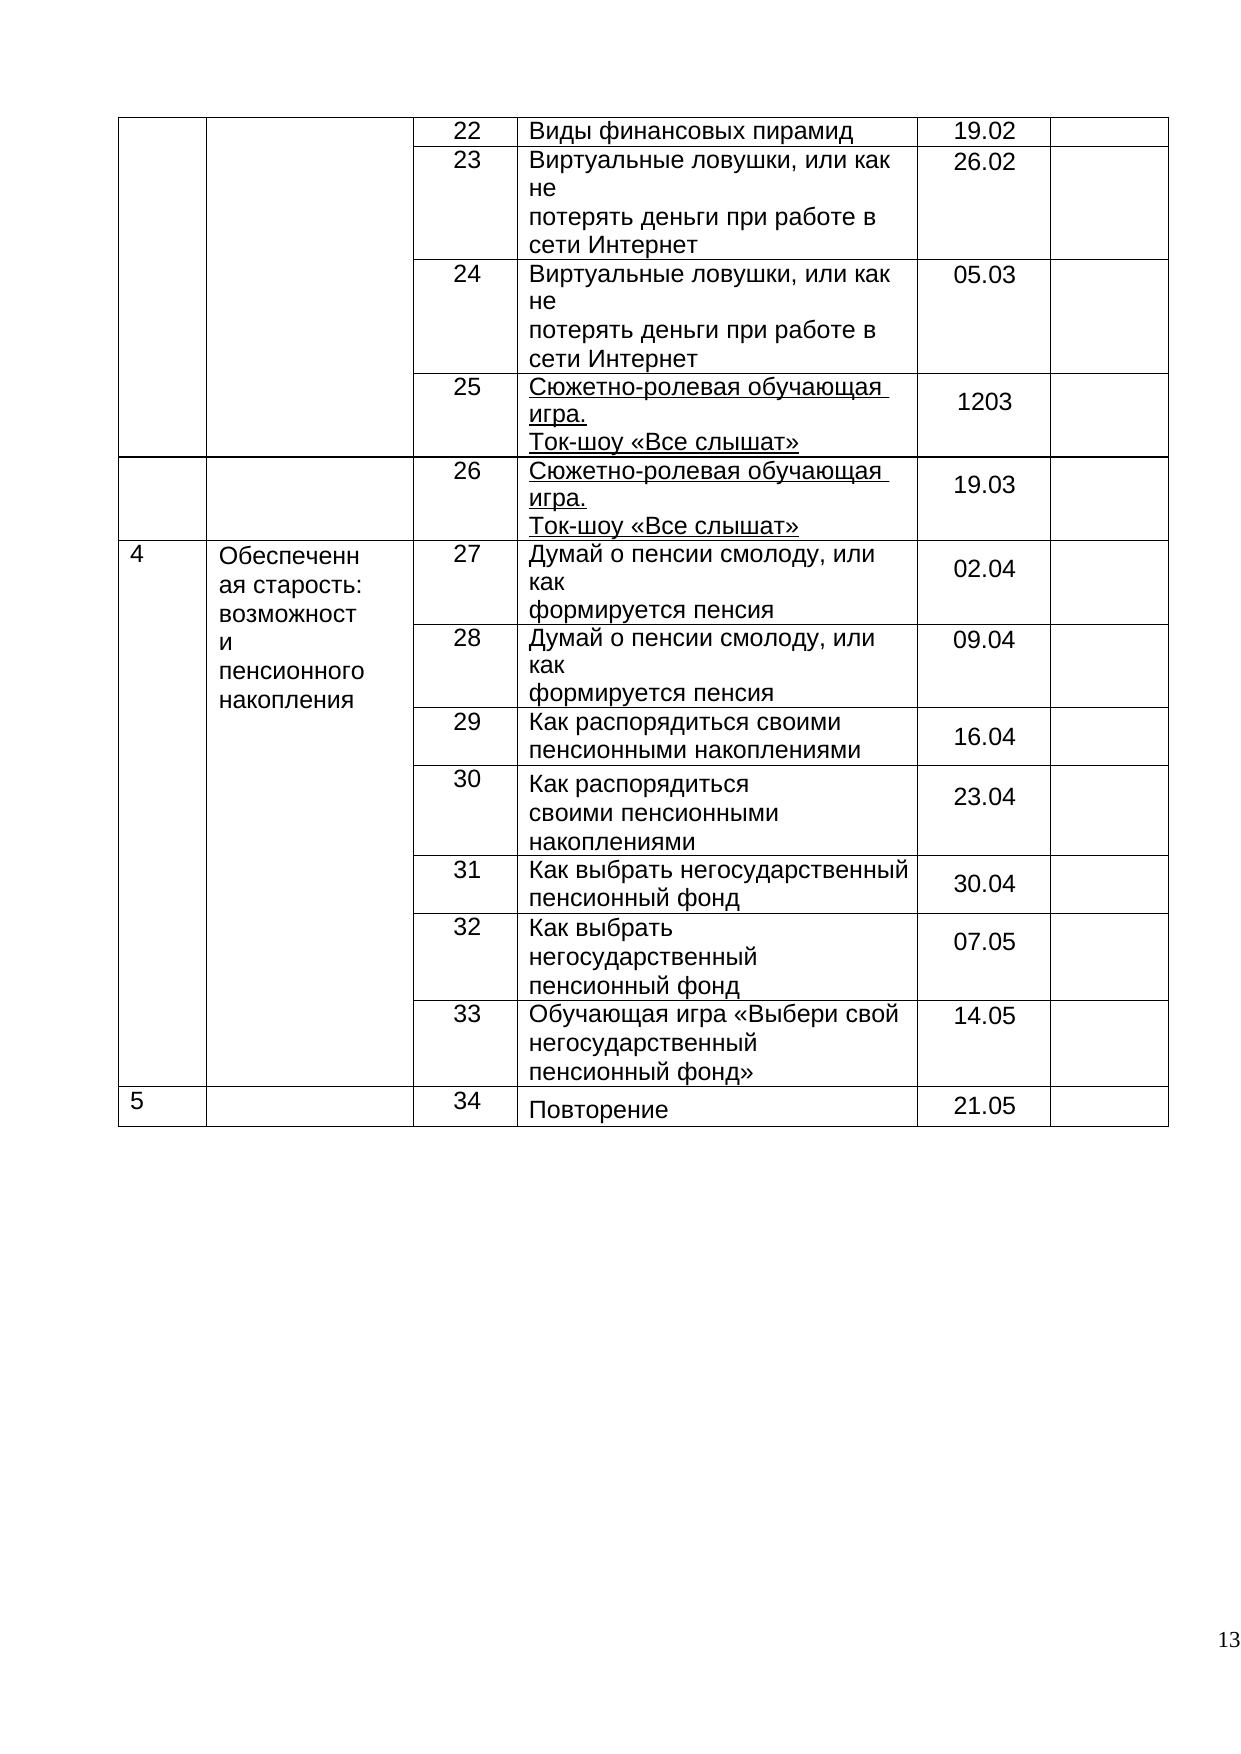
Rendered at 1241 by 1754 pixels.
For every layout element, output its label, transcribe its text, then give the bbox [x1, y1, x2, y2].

table_cell [119, 458, 206, 540]
table_cell Как распорядиться своими пенсионными накоплениями [518, 708, 917, 765]
table_cell [207, 1087, 413, 1126]
table_cell 34 [414, 1087, 517, 1126]
table_cell 5 [119, 1087, 206, 1126]
table_cell 30 [414, 766, 517, 855]
table_cell 4 [119, 541, 206, 1086]
table_cell 29 [414, 708, 517, 765]
table_cell [207, 458, 413, 540]
table_cell Как выбрать негосударственный пенсионный фонд [518, 856, 917, 913]
table_cell Виртуальные ловушки, или как не потерять деньги при работе в сети Интернет [518, 147, 917, 259]
table_cell [1051, 766, 1168, 855]
table_cell 26.02 [918, 147, 1050, 259]
table_cell Как распорядиться своими пенсионными накоплениями [518, 766, 917, 855]
table_cell Виртуальные ловушки, или как не потерять деньги при работе в сети Интернет [518, 260, 917, 373]
table_cell 23.04 [918, 766, 1050, 855]
table_cell 27 [414, 541, 517, 624]
table_cell 32 [414, 914, 517, 1000]
table_cell [1051, 541, 1168, 624]
table_header [119, 118, 206, 456]
table_cell Обучающая игра «Выбери свой негосударственный пенсионный фонд» [518, 1001, 917, 1086]
table_cell [1051, 1087, 1168, 1126]
table_cell 02.04 [918, 541, 1050, 624]
table_cell Обеспеченная старость: возможности пенсионного накопления [207, 541, 413, 1086]
table_cell 05.03 [918, 260, 1050, 373]
table_cell 07.05 [918, 914, 1050, 1000]
table_header [1051, 118, 1168, 146]
table_cell [1051, 914, 1168, 1000]
table_cell Думай о пенсии смолоду, или как формируется пенсия [518, 625, 917, 707]
table_cell 31 [414, 856, 517, 913]
table_cell 26 [414, 458, 517, 540]
table_cell [1051, 708, 1168, 765]
table_cell 19.03 [918, 458, 1050, 540]
table_header [207, 118, 413, 456]
table_cell 30.04 [918, 856, 1050, 913]
table_cell 09.04 [918, 625, 1050, 707]
table_cell Сюжетно-ролевая обучающая игра. Ток-шоу «Все слышат» [518, 374, 917, 456]
table_cell Сюжетно-ролевая обучающая игра. Ток-шоу «Все слышат» [518, 458, 917, 540]
table_cell 14.05 [918, 1001, 1050, 1086]
table_header Виды финансовых пирамид [518, 118, 917, 146]
table_cell [1051, 374, 1168, 456]
table_cell 1203 [918, 374, 1050, 456]
table_cell 21.05 [918, 1087, 1050, 1126]
table_cell Повторение [518, 1087, 917, 1126]
table_cell [1051, 625, 1168, 707]
table_cell 25 [414, 374, 517, 456]
table_cell 23 [414, 147, 517, 259]
table_cell [1051, 458, 1168, 540]
table_cell 28 [414, 625, 517, 707]
table_cell 24 [414, 260, 517, 373]
table_cell 33 [414, 1001, 517, 1086]
table_cell [1051, 856, 1168, 913]
table_header 22 [414, 118, 517, 146]
table_cell [1051, 260, 1168, 373]
table_header 19.02 [918, 118, 1050, 146]
table_cell [1051, 147, 1168, 259]
table_cell [1051, 1001, 1168, 1086]
table_cell Думай о пенсии смолоду, или как формируется пенсия [518, 541, 917, 624]
table_cell 16.04 [918, 708, 1050, 765]
table_cell Как выбрать негосударственный пенсионный фонд [518, 914, 917, 1000]
